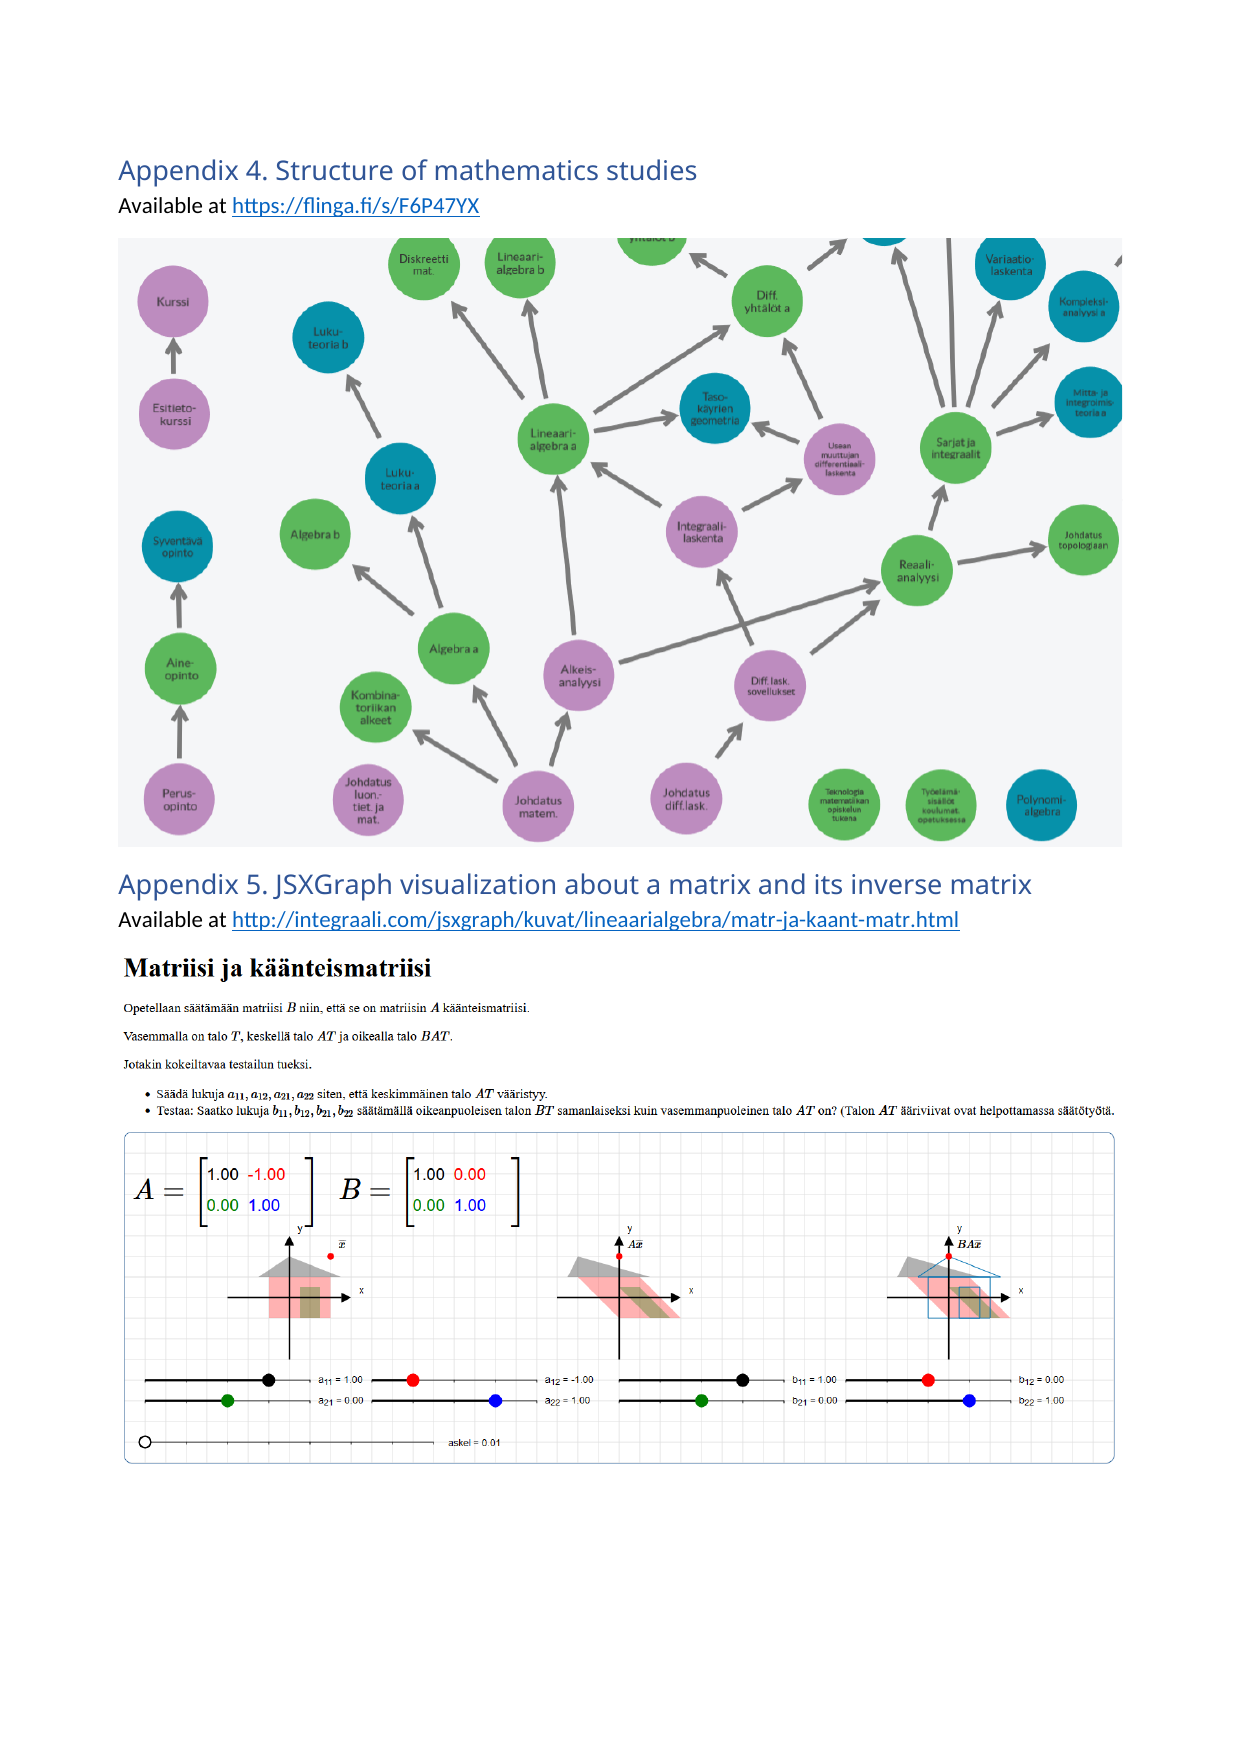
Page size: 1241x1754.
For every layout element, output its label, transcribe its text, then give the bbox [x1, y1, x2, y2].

subtitle Appendix 4. Structure of mathematics studies [118, 152, 1122, 189]
text Available at http://integraali.com/jsxgraph/kuvat/lineaarialgebra/matr-ja-kaant-matr.html [118, 906, 1122, 934]
picture [118, 238, 1123, 847]
subtitle Appendix 5. JSXGraph visualization about a matrix and its inverse matrix [118, 866, 1122, 903]
text Available at https://flinga.fi/s/F6P47YX [118, 192, 1122, 219]
picture [118, 952, 1123, 1472]
